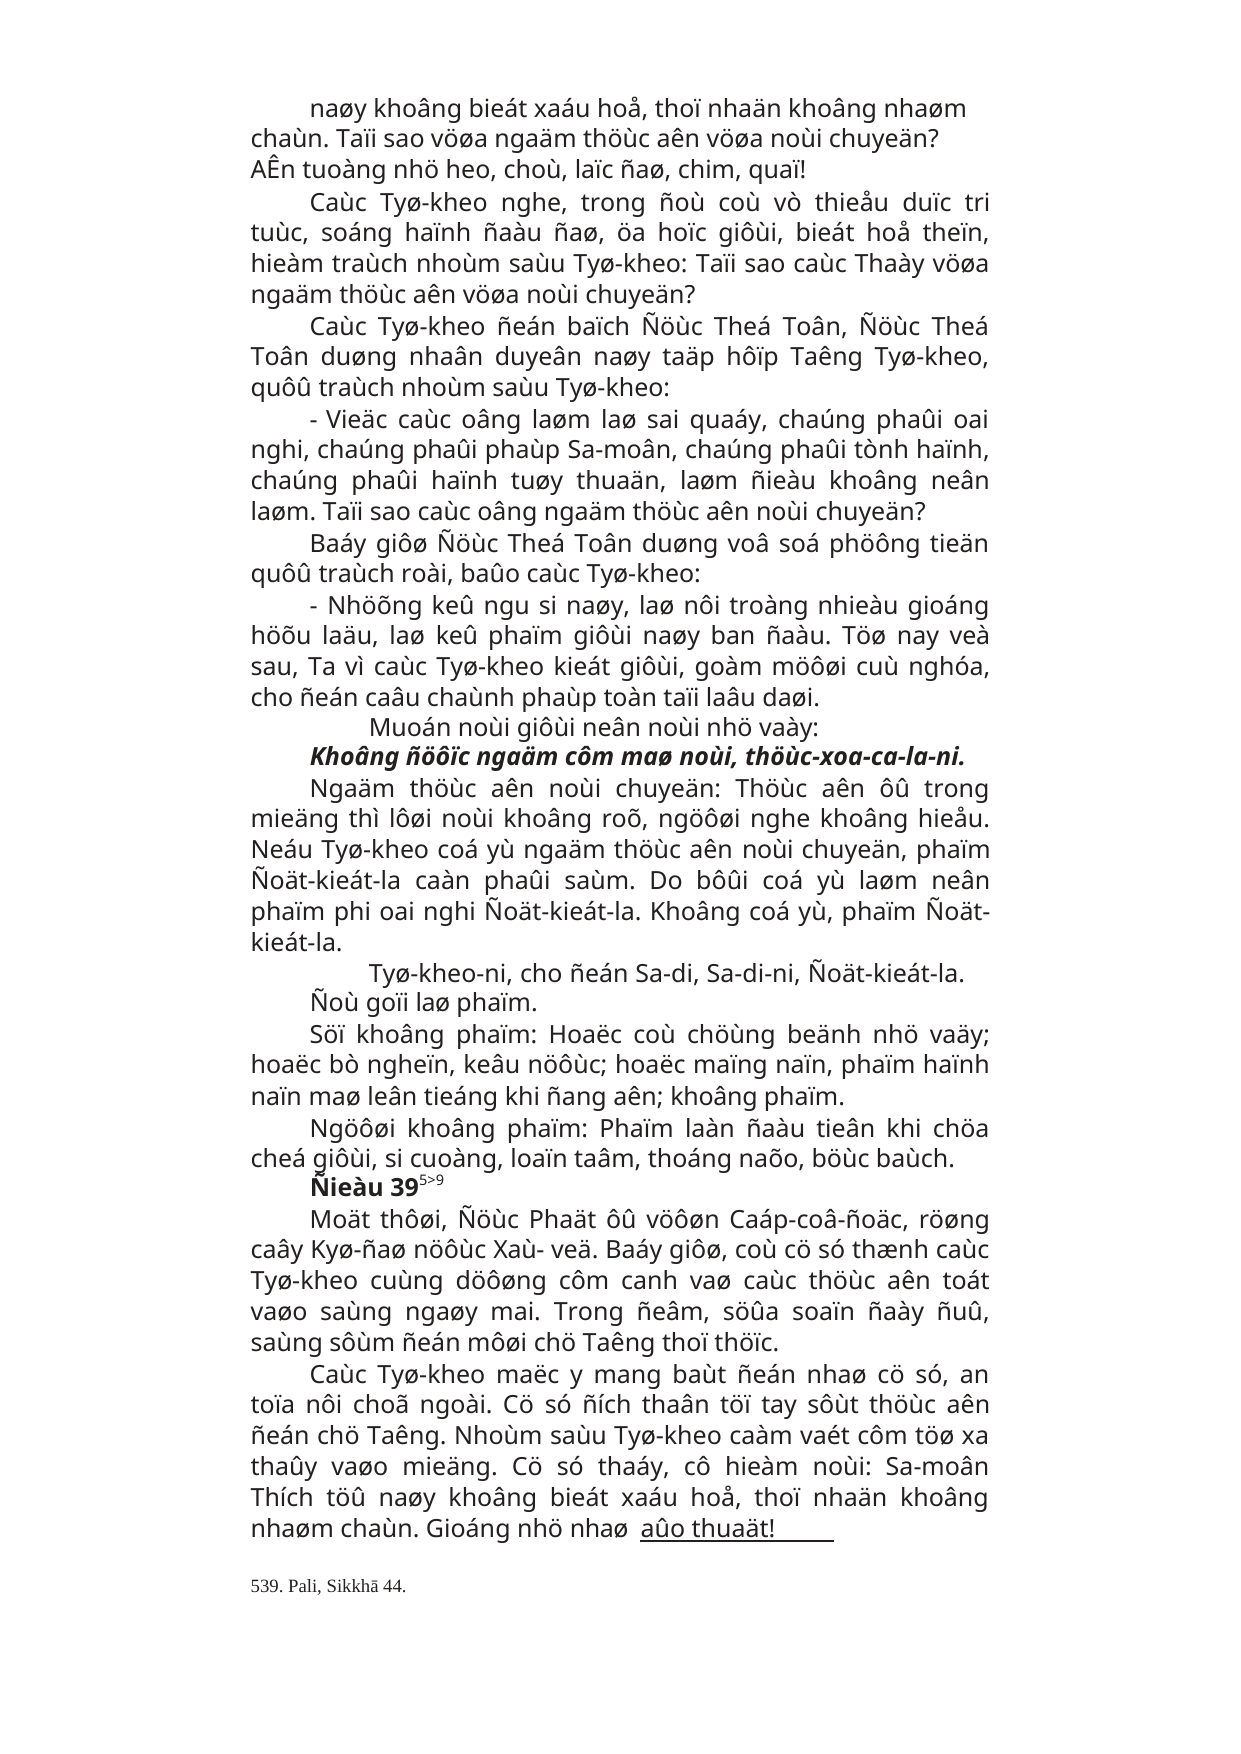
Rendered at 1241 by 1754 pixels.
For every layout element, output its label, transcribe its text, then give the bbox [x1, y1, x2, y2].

text Ngöôøi khoâng phaïm: Phaïm laàn ñaàu tieân khi chöa cheá giôùi, si cuoàng, loaïn taâm, thoáng naõo, böùc baùch. [250, 1112, 990, 1174]
text Ngaäm thöùc aên noùi chuyeän: Thöùc aên ôû trong mieäng thì lôøi noùi khoâng roõ, ngöôøi nghe khoâng hieåu. Neáu Tyø-kheo coá yù ngaäm thöùc aên noùi chuyeän, phaïm Ñoät-kieát-la caàn phaûi saùm. Do bôûi coá yù laøm neân phaïm phi oai nghi Ñoät-kieát-la. Khoâng coá yù, phaïm Ñoät-kieát-la. [250, 773, 990, 959]
text Caùc Tyø-kheo ñeán baïch Ñöùc Theá Toân, Ñöùc Theá Toân duøng nhaân duyeân naøy taäp hôïp Taêng Tyø-kheo, quôû traùch nhoùm saùu Tyø-kheo: [250, 311, 990, 404]
text Caùc Tyø-kheo maëc y mang baùt ñeán nhaø cö só, an toïa nôi choã ngoài. Cö só ñích thaân töï tay sôùt thöùc aên ñeán chö Taêng. Nhoùm saùu Tyø-kheo caàm vaét côm töø xa thaûy vaøo mieäng. Cö só thaáy, cô hieàm noùi: Sa-moân Thích töû naøy khoâng bieát xaáu hoå, thoï nhaän khoâng nhaøm chaùn. Gioáng nhö nhaø aûo thuaät! [250, 1359, 990, 1545]
text naøy khoâng bieát xaáu hoå, thoï nhaän khoâng nhaøm chaùn. Taïi sao vöøa ngaäm thöùc aên vöøa noùi chuyeän? AÊn tuoàng nhö heo, choù, laïc ñaø, chim, quaï! [250, 93, 976, 186]
text Muoán noùi giôùi neân noùi nhö vaày: [368, 714, 1065, 741]
text Moät thôøi, Ñöùc Phaät ôû vöôøn Caáp-coâ-ñoäc, röøng caây Kyø-ñaø nöôùc Xaù- veä. Baáy giôø, coù cö só thænh caùc Tyø-kheo cuùng döôøng côm canh vaø caùc thöùc aên toát vaøo saùng ngaøy mai. Trong ñeâm, söûa soaïn ñaày ñuû, saùng sôùm ñeán môøi chö Taêng thoï thöïc. [250, 1204, 990, 1359]
text Caùc Tyø-kheo nghe, trong ñoù coù vò thieåu duïc tri tuùc, soáng haïnh ñaàu ñaø, öa hoïc giôùi, bieát hoå theïn, hieàm traùch nhoùm saùu Tyø-kheo: Taïi sao caùc Thaày vöøa ngaäm thöùc aên vöøa noùi chuyeän? [250, 187, 990, 311]
text Tyø-kheo-ni, cho ñeán Sa-di, Sa-di-ni, Ñoät-kieát-la. Ñoù goïi laø phaïm. [309, 959, 965, 1018]
list Nhöõng keû ngu si naøy, laø nôi troàng nhieàu gioáng höõu laäu, laø keû phaïm giôùi naøy ban ñaàu. Töø nay veà sau, Ta vì caùc Tyø-kheo kieát giôùi, goàm möôøi cuù nghóa, cho ñeán caâu chaùnh phaùp toàn taïi laâu daøi. [250, 590, 990, 714]
list Vieäc caùc oâng laøm laø sai quaáy, chaúng phaûi oai nghi, chaúng phaûi phaùp Sa-moân, chaúng phaûi tònh haïnh, chaúng phaûi haïnh tuøy thuaän, laøm ñieàu khoâng neân laøm. Taïi sao caùc oâng ngaäm thöùc aên noùi chuyeän? [250, 404, 990, 528]
text Söï khoâng phaïm: Hoaëc coù chöùng beänh nhö vaäy; hoaëc bò ngheïn, keâu nöôùc; hoaëc maïng naïn, phaïm haïnh naïn maø leân tieáng khi ñang aên; khoâng phaïm. [250, 1019, 990, 1112]
subtitle Khoâng ñöôïc ngaäm côm maø noùi, thöùc-xoa-ca-la-ni. [309, 741, 1065, 772]
text 539. Pali, Sikkhā 44. [250, 1574, 1065, 1596]
text Baáy giôø Ñöùc Theá Toân duøng voâ soá phöông tieän quôû traùch roài, baûo caùc Tyø-kheo: [250, 528, 990, 590]
text Ñieàu 395>9 [309, 1174, 1065, 1203]
